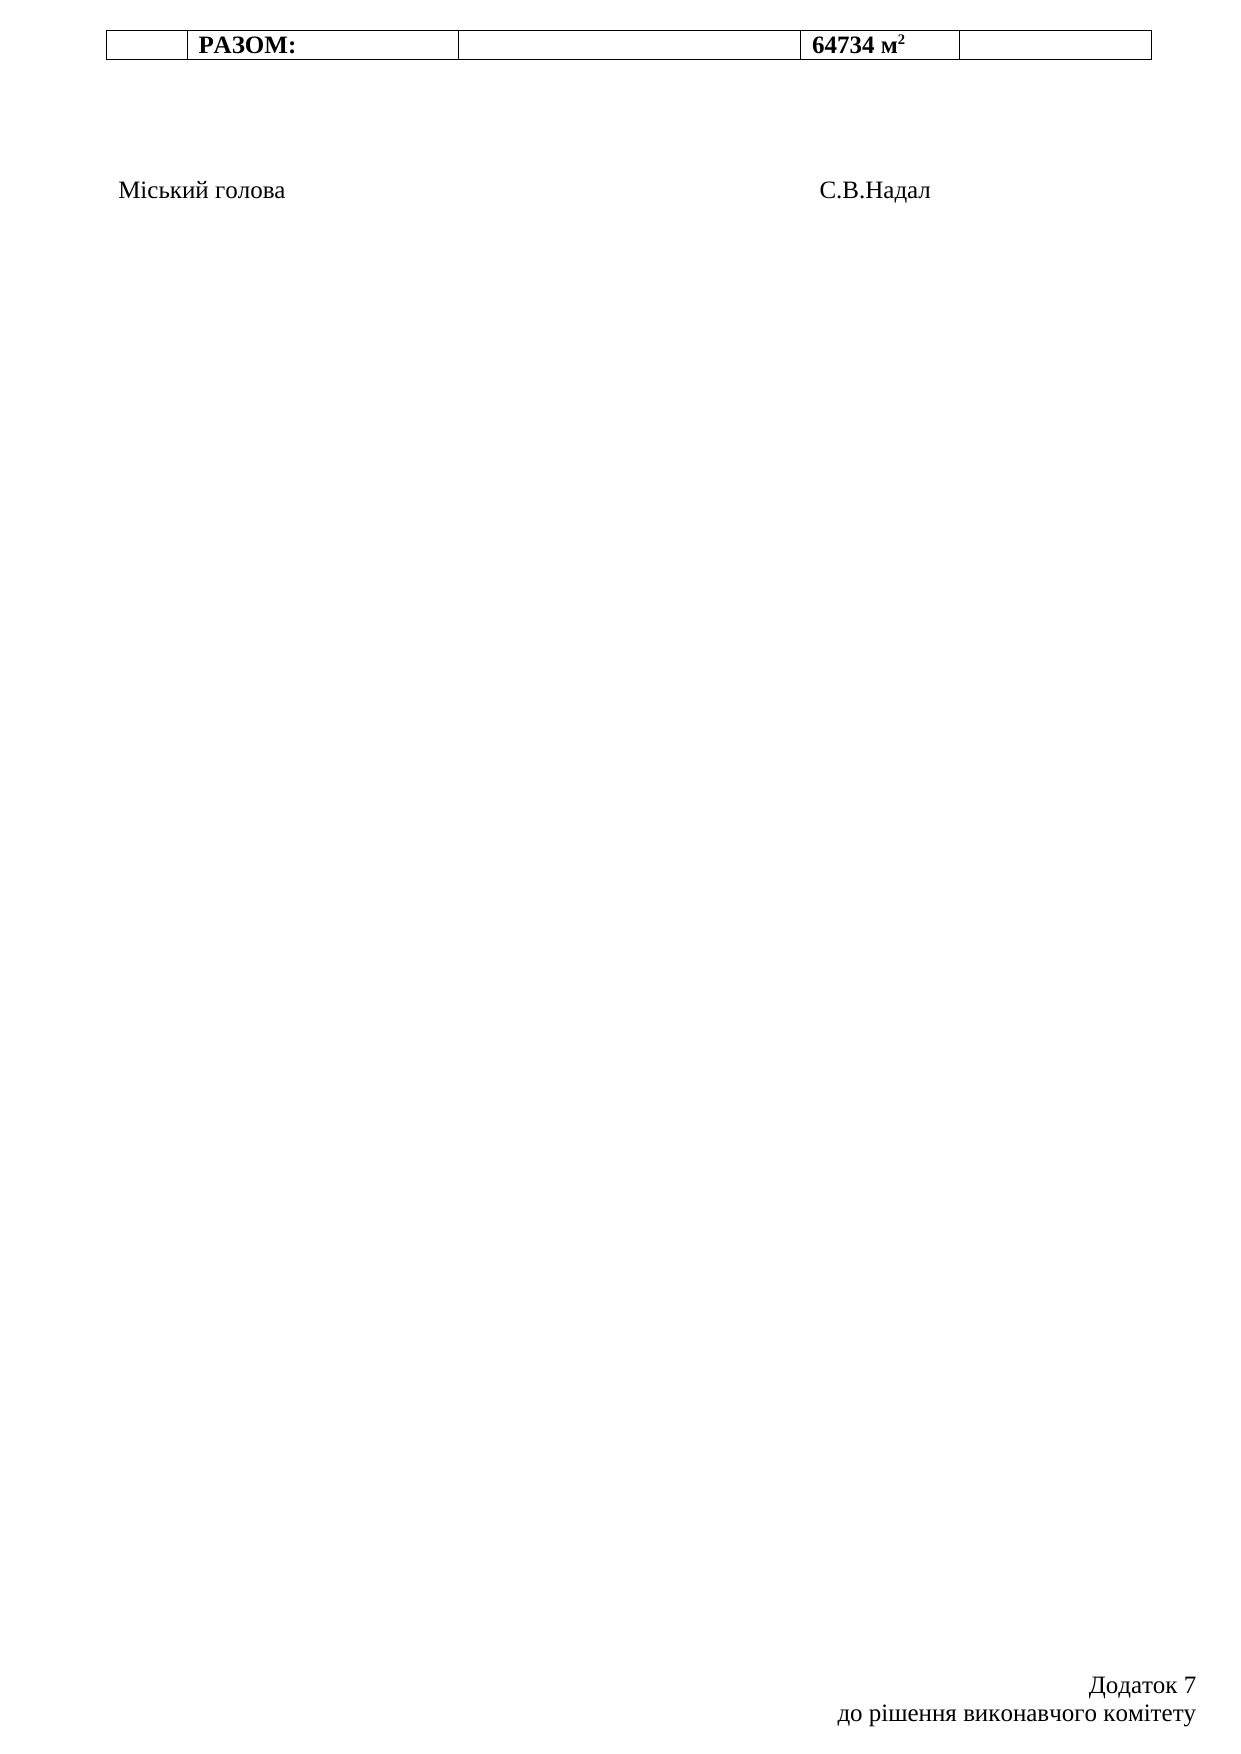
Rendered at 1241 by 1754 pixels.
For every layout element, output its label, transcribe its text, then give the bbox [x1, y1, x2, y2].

text Міський голова С.В.Надал [118, 175, 1196, 204]
table_cell РАЗОМ: [188, 31, 458, 59]
table_cell [960, 31, 1151, 59]
table_cell [459, 31, 800, 59]
text до рішення виконавчого комітету [118, 1698, 1196, 1727]
table_cell [107, 31, 187, 59]
table_cell 64734 м2 [801, 31, 959, 59]
text Додаток 7 [118, 1670, 1196, 1698]
